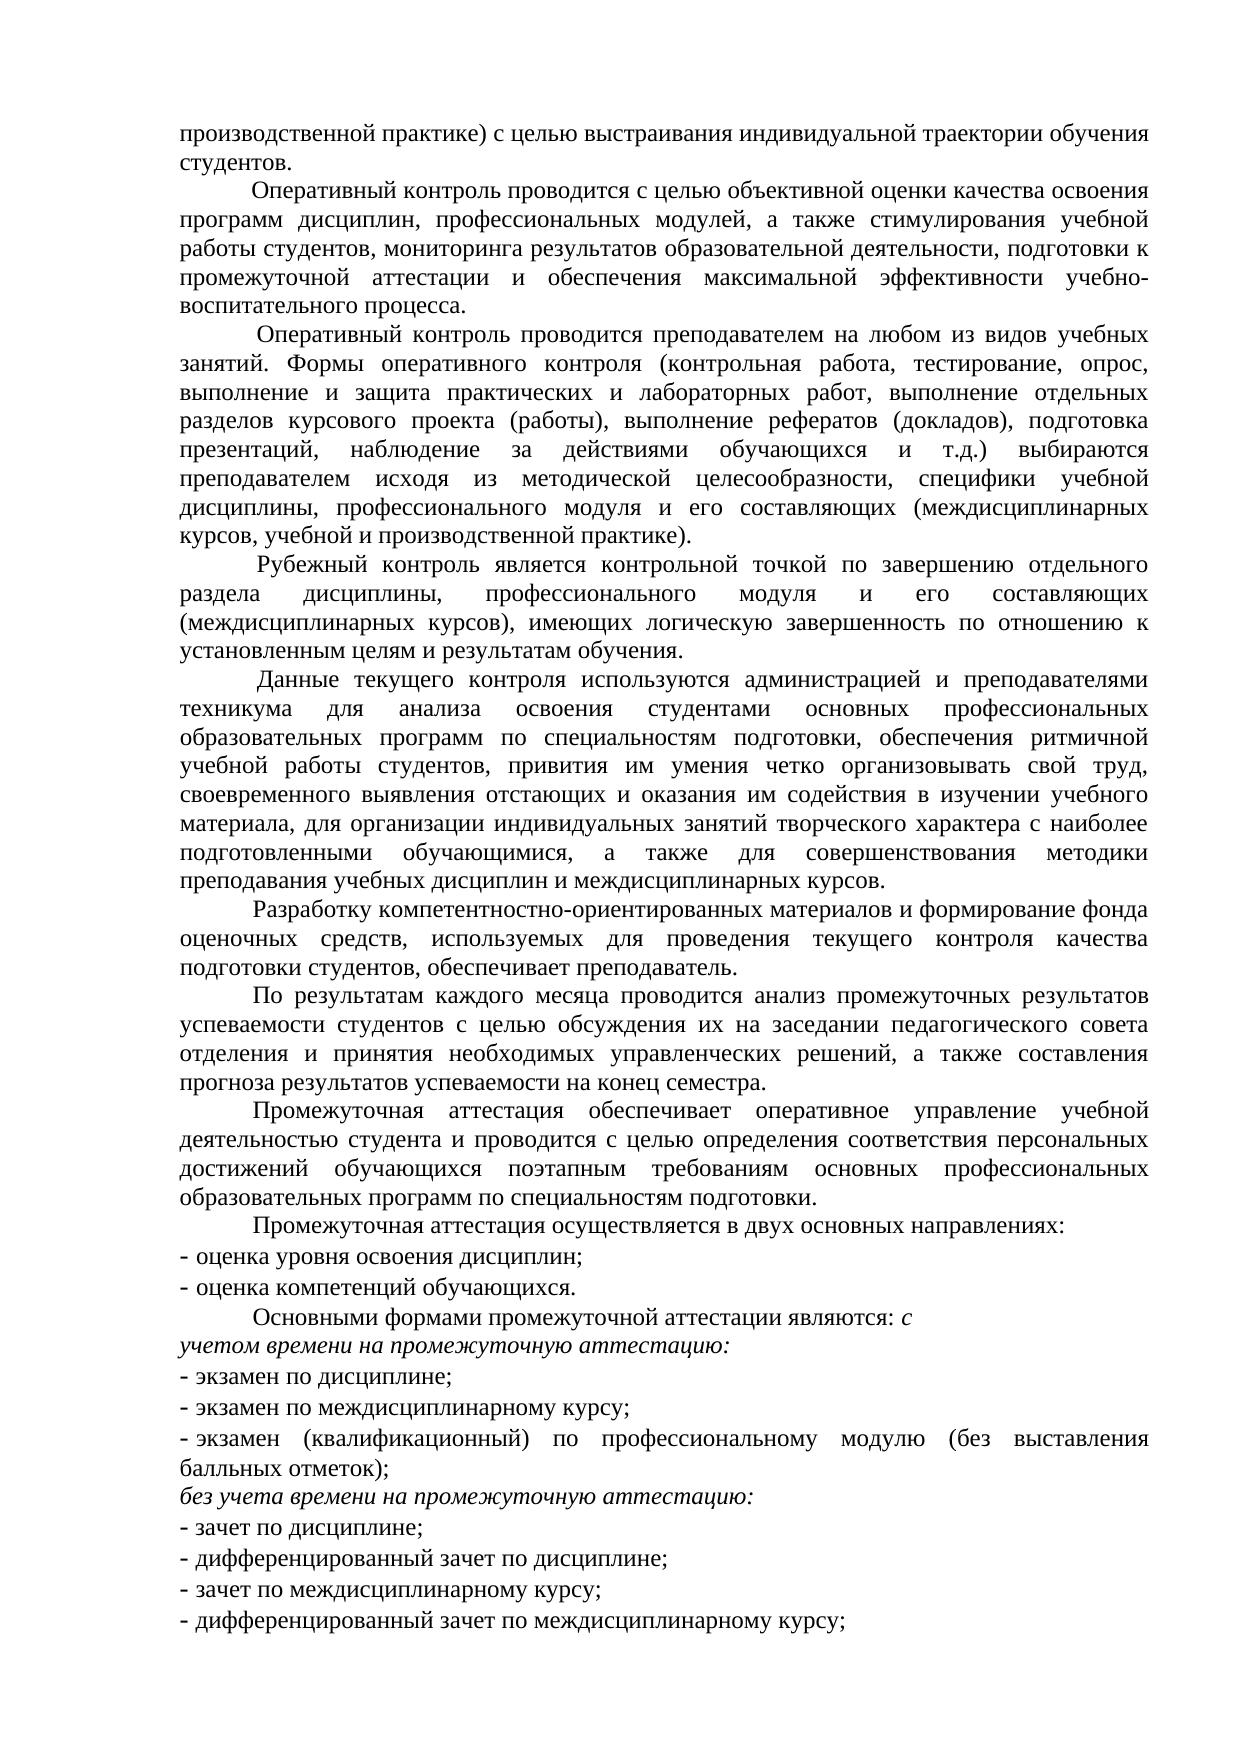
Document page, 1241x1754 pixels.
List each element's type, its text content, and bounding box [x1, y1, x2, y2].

text Основными формами промежуточной аттестации являются: с учетом времени на промежуточную аттестацию: [179, 1302, 956, 1359]
list экзамен по дисциплине; [179, 1359, 1152, 1390]
list экзамен по междисциплинарному курсу; [179, 1390, 1152, 1421]
text Промежуточная аттестация осуществляется в двух основных направлениях: [179, 1211, 1149, 1239]
text Оперативный контроль проводится преподавателем на любом из видов учебных занятий. Формы оперативного контроля (контрольная работа, тестирование, опрос, выполнение и защита практических и лабораторных работ, выполнение отдельных разделов курсового проекта (работы), выполнение рефератов (докладов), подготовка презентаций, наблюдение за действиями обучающихся и т.д.) выбираются преподавателем исходя из методической целесообразности, специфики учебной дисциплины, профессионального модуля и его составляющих (междисциплинарных курсов, учебной и производственной практике). [179, 319, 1149, 549]
list дифференцированный зачет по дисциплине; [179, 1541, 1152, 1572]
text Данные текущего контроля используются администрацией и преподавателями техникума для анализа освоения студентами основных профессиональных образовательных программ по специальностям подготовки, обеспечения ритмичной учебной работы студентов, привития им умения четко организовывать свой труд, своевременного выявления отстающих и оказания им содействия в изучении учебного материала, для организации индивидуальных занятий творческого характера с наиболее подготовленными обучающимися, а также для совершенствования методики преподавания учебных дисциплин и междисциплинарных курсов. [179, 664, 1149, 894]
list оценка уровня освоения дисциплин; [179, 1239, 1152, 1271]
list дифференцированный зачет по междисциплинарному курсу; [179, 1603, 1152, 1635]
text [179, 118, 1149, 176]
list экзамен (квалификационный) по профессиональному модулю (без выставления балльных отметок); [179, 1421, 1149, 1481]
text По результатам каждого месяца проводится анализ промежуточных результатов успеваемости студентов с целью обсуждения их на заседании педагогического совета отделения и принятия необходимых управленческих решений, а также составления прогноза результатов успеваемости на конец семестра. [179, 981, 1149, 1096]
text без учета времени на промежуточную аттестацию: [179, 1481, 1152, 1510]
text Разработку компетентностно-ориентированных материалов и формирование фонда оценочных средств, используемых для проведения текущего контроля качества подготовки студентов, обеспечивает преподаватель. [179, 894, 1149, 981]
list зачет по междисциплинарному курсу; [179, 1572, 1152, 1603]
text Рубежный контроль является контрольной точкой по завершению отдельного раздела дисциплины, профессионального модуля и его составляющих (междисциплинарных курсов), имеющих логическую завершенность по отношению к установленным целям и результатам обучения. [179, 549, 1149, 664]
text Промежуточная аттестация обеспечивает оперативное управление учебной деятельностью студента и проводится с целью определения соответствия персональных достижений обучающихся поэтапным требованиям основных профессиональных образовательных программ по специальностям подготовки. [179, 1096, 1149, 1211]
list зачет по дисциплине; [179, 1510, 1152, 1541]
list оценка компетенций обучающихся. [179, 1271, 1152, 1302]
text Оперативный контроль проводится с целью объективной оценки качества освоения программ дисциплин, профессиональных модулей, а также стимулирования учебной работы студентов, мониторинга результатов образовательной деятельности, подготовки к промежуточной аттестации и обеспечения максимальной эффективности учебно-воспитательного процесса. [179, 176, 1149, 319]
